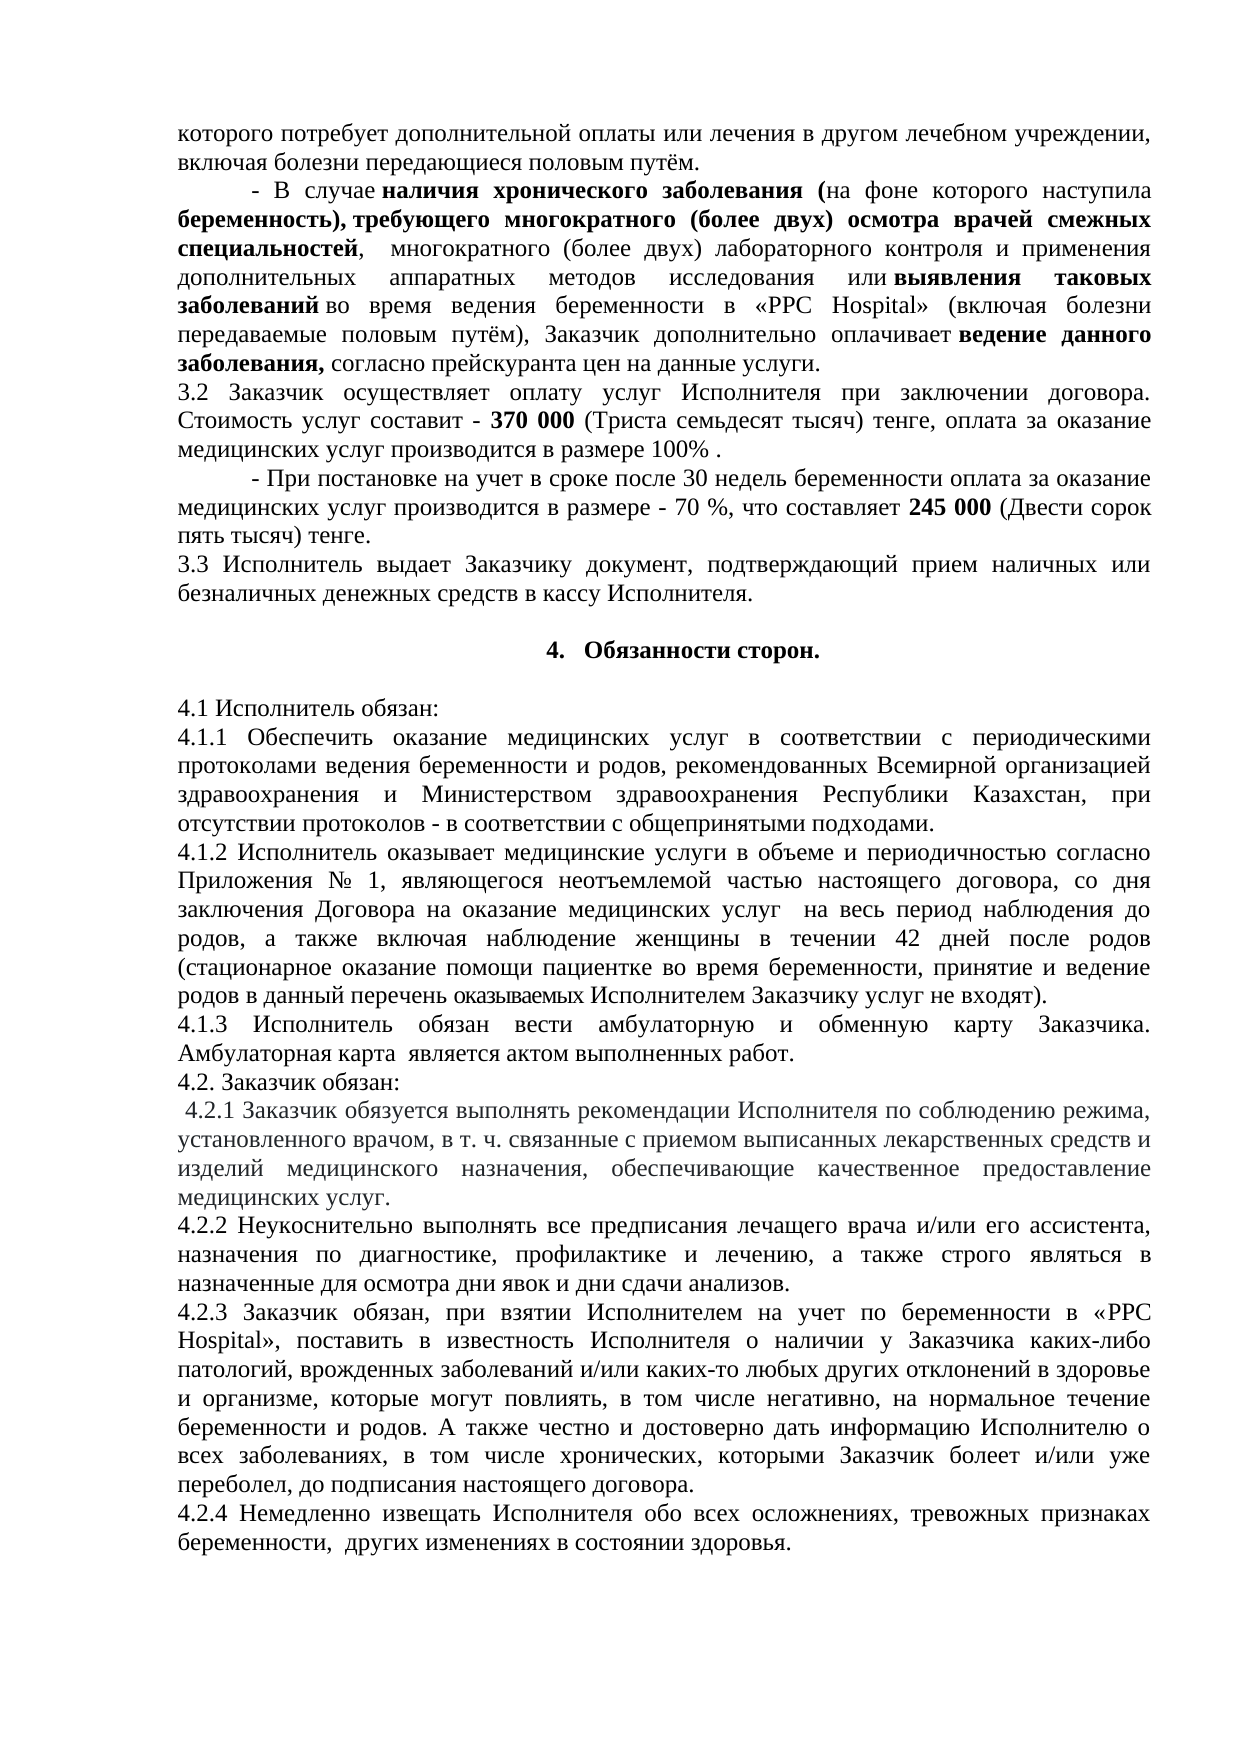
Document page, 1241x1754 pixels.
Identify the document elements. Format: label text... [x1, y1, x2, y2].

text 3.2 Заказчик осуществляет оплату услуг Исполнителя при заключении договора. Стоимость услуг составит - 370 000 (Триста семьдесят тысяч) тенге, оплата за оказание медицинских услуг производится в размере 100% . [177, 377, 1152, 463]
list Обязанности сторон. [215, 636, 1152, 664]
text 4.2.1 Заказчик обязуется выполнять рекомендации Исполнителя по соблюдению режима, установленного врачом, в т. ч. связанные с приемом выписанных лекарственных средств и изделий медицинского назначения, обеспечивающие качественное предоставление медицинских услуг. [177, 1096, 1152, 1211]
text которого потребует дополнительной оплаты или лечения в другом лечебном учреждении, включая болезни передающиеся половым путём. [177, 118, 1152, 176]
text 4.1 Исполнитель обязан: [177, 693, 1152, 722]
text 3.3 Исполнитель выдает Заказчику документ, подтверждающий прием наличных или безналичных денежных средств в кассу Исполнителя. [177, 549, 1152, 607]
text 4.2. Заказчик обязан: [177, 1067, 1152, 1096]
text 4.2.2 Неукоснительно выполнять все предписания лечащего врача и/или его ассистента, назначения по диагностике, профилактике и лечению, а также строго являться в назначенные для осмотра дни явок и дни сдачи анализов. [177, 1211, 1152, 1297]
text - В случае наличия хронического заболевания (на фоне которого наступила беременность), требующего многократного (более двух) осмотра врачей смежных специальностей, многократного (более двух) лабораторного контроля и применения дополнительных аппаратных методов исследования или выявления таковых заболеваний во время ведения беременности в «PPC Hospital» (включая болезни передаваемые половым путём), Заказчик дополнительно оплачивает ведение данного заболевания, согласно прейскуранта цен на данные услуги. [177, 176, 1152, 377]
text 4.2.4 Немедленно извещать Исполнителя обо всех осложнениях, тревожных признаках беременности, других изменениях в состоянии здоровья. [177, 1498, 1152, 1556]
text - При постановке на учет в сроке после 30 недель беременности оплата за оказание медицинских услуг производится в размере - 70 %, что составляет 245 000 (Двести сорок пять тысяч) тенге. [177, 463, 1152, 549]
text 4.1.2 Исполнитель оказывает медицинские услуги в объеме и периодичностью согласно Приложения № 1, являющегося неотъемлемой частью настоящего договора, со дня заключения Договора на оказание медицинских услуг на весь период наблюдения до родов, а также включая наблюдение женщины в течении 42 дней после родов (стационарное оказание помощи пациентке во время беременности, принятие и ведение родов в данный перечень оказываемых Исполнителем Заказчику услуг не входят). [177, 837, 1152, 1009]
text 4.1.3 Исполнитель обязан вести амбулаторную и обменную карту Заказчика. Амбулаторная карта является актом выполненных работ. [177, 1009, 1152, 1067]
text 4.2.3 Заказчик обязан, при взятии Исполнителем на учет по беременности в «PPC Hospital», поставить в известность Исполнителя о наличии у Заказчика каких-либо патологий, врожденных заболеваний и/или каких-то любых других отклонений в здоровье и организме, которые могут повлиять, в том числе негативно, на нормальное течение беременности и родов. А также честно и достоверно дать информацию Исполнителю о всех заболеваниях, в том числе хронических, которыми Заказчик болеет и/или уже переболел, до подписания настоящего договора. [177, 1297, 1152, 1498]
text 4.1.1 Обеспечить оказание медицинских услуг в соответствии с периодическими протоколами ведения беременности и родов, рекомендованных Всемирной организацией здравоохранения и Министерством здравоохранения Республики Казахстан, при отсутствии протоколов - в соответствии с общепринятыми подходами. [177, 722, 1152, 837]
